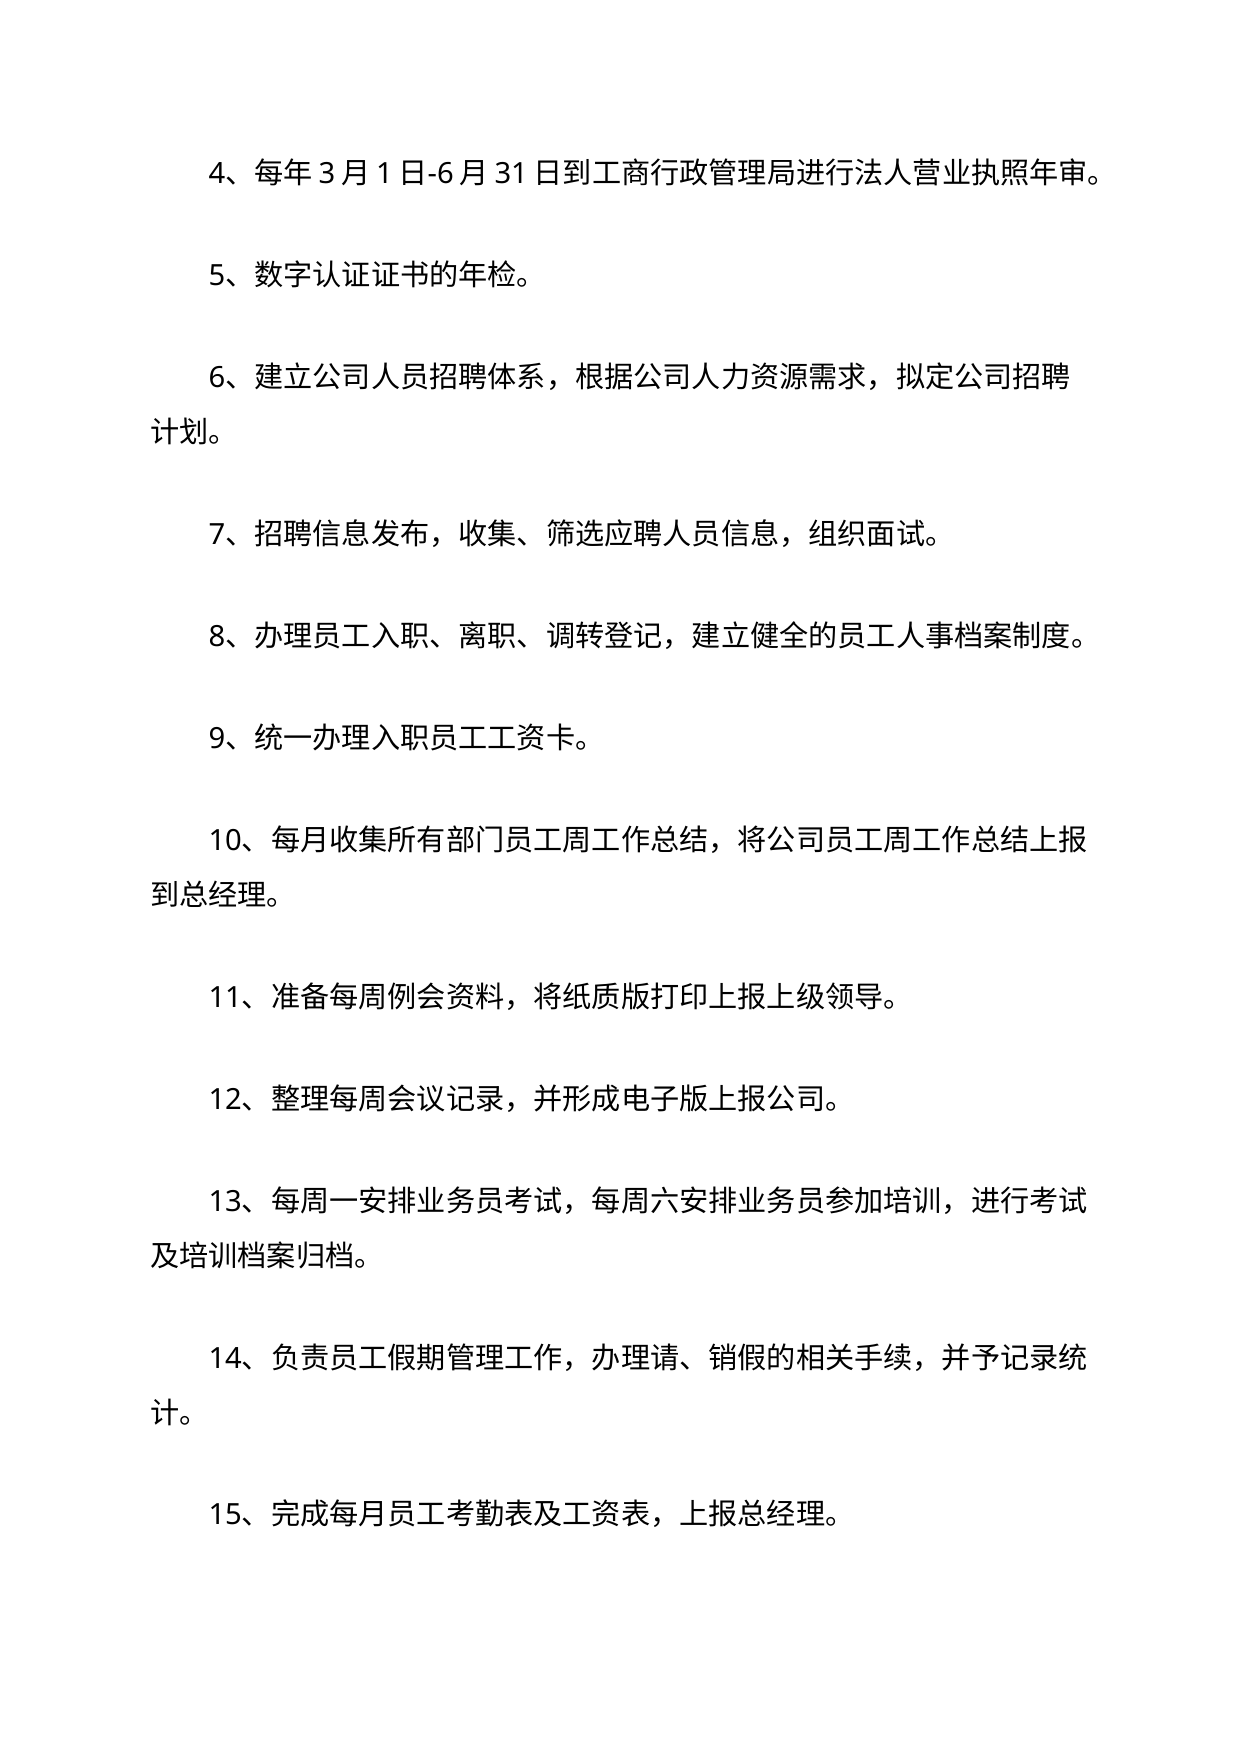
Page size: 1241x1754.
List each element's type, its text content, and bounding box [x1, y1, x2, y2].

text 4、每年3月1日-6月31日到工商行政管理局进行法人营业执照年审。 [150, 150, 1090, 192]
text 8、办理员工入职、离职、调转登记，建立健全的员工人事档案制度。 [150, 613, 1090, 655]
text 9、统一办理入职员工工资卡。 [150, 715, 1090, 757]
text 13、每周一安排业务员考试，每周六安排业务员参加培训，进行考试及培训档案归档。 [150, 1177, 1090, 1275]
text 7、招聘信息发布，收集、筛选应聘人员信息，组织面试。 [150, 511, 1090, 553]
text 6、建立公司人员招聘体系，根据公司人力资源需求，拟定公司招聘计划。 [150, 354, 1090, 451]
text 14、负责员工假期管理工作，办理请、销假的相关手续，并予记录统计。 [150, 1334, 1090, 1431]
text 11、准备每周例会资料，将纸质版打印上报上级领导。 [150, 973, 1090, 1016]
text 5、数字认证证书的年检。 [150, 252, 1090, 294]
text 12、整理每周会议记录，并形成电子版上报公司。 [150, 1075, 1090, 1118]
text 10、每月收集所有部门员工周工作总结，将公司员工周工作总结上报到总经理。 [150, 817, 1090, 914]
text 15、完成每月员工考勤表及工资表，上报总经理。 [150, 1491, 1090, 1533]
